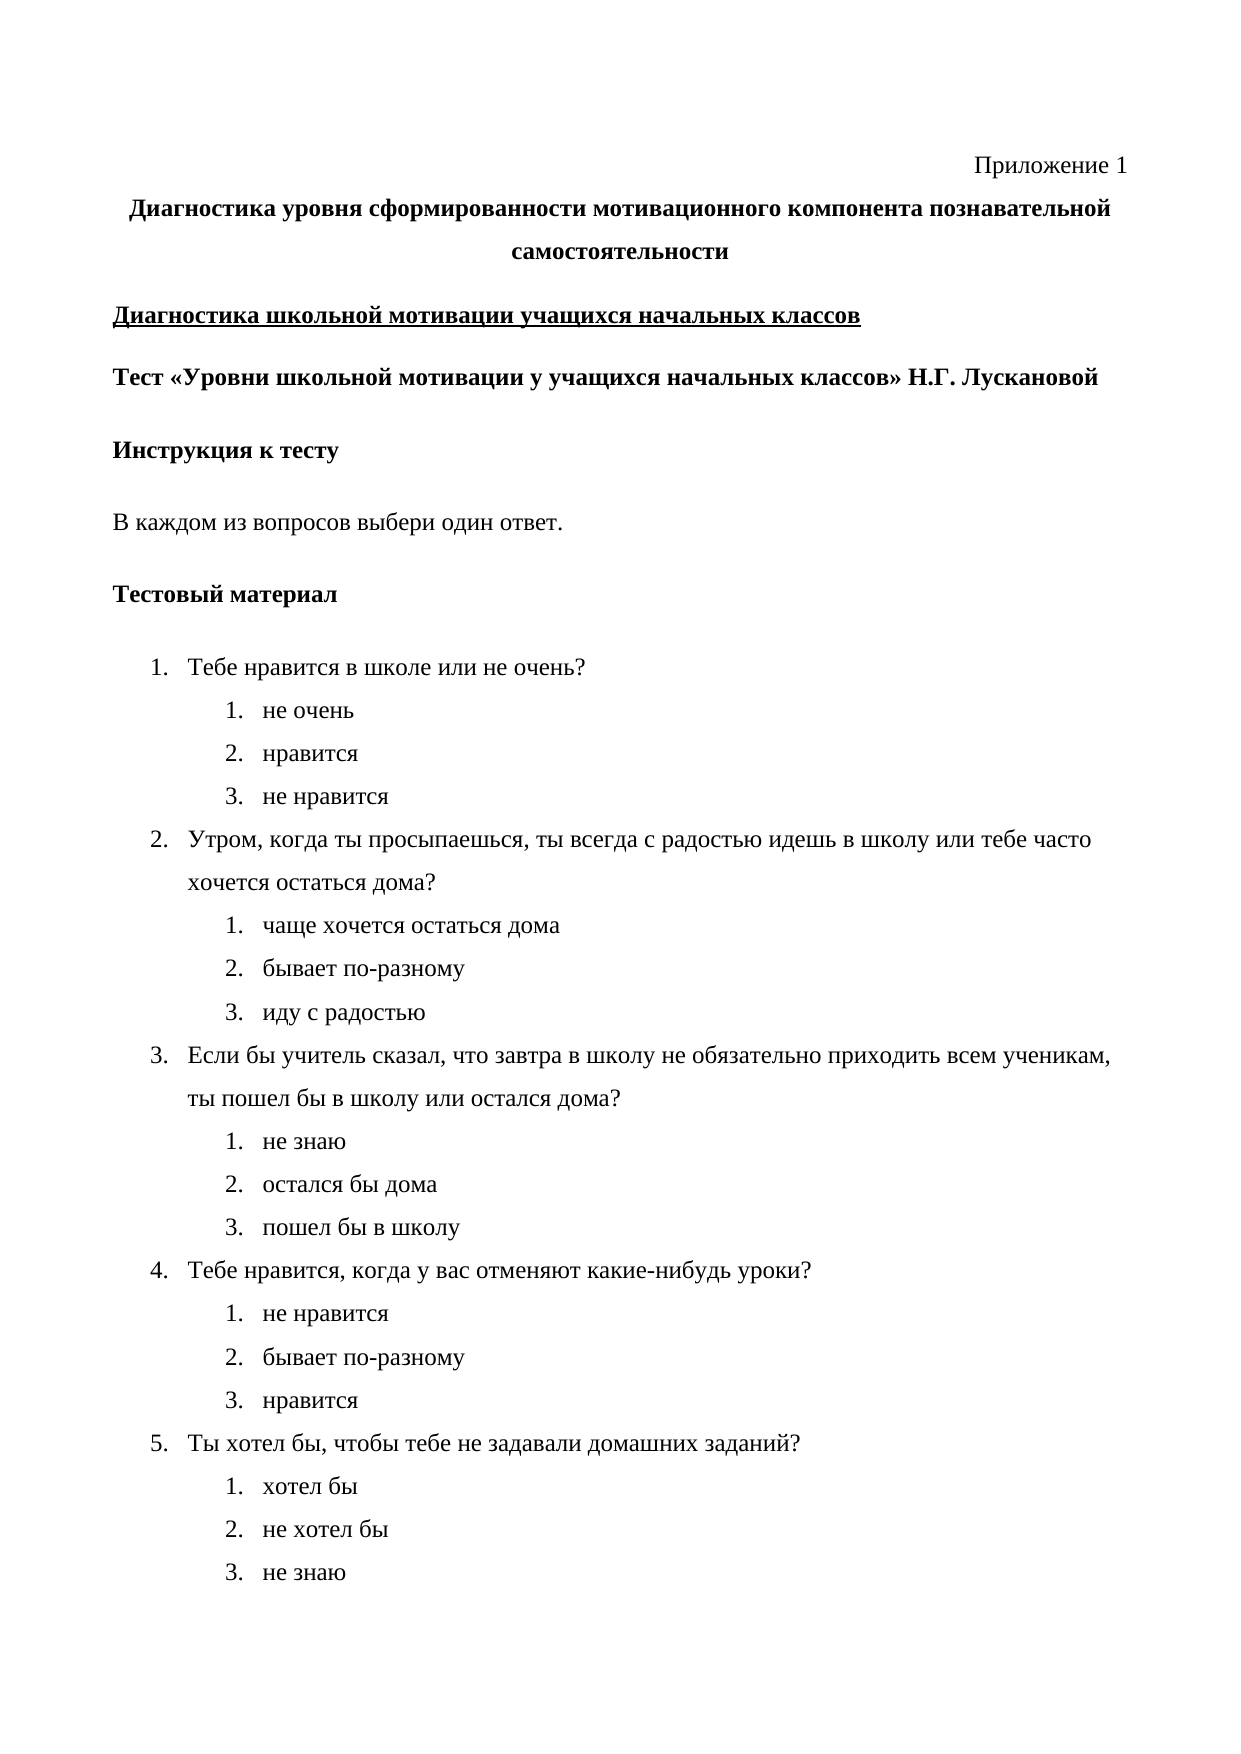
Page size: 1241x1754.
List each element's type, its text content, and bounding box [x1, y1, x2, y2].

text Диагностика школьной мотивации учащихся начальных классов [112, 300, 1128, 329]
list хотел бы [225, 1471, 1128, 1500]
list не знаю [225, 1126, 1128, 1155]
list не очень [225, 695, 1128, 723]
text В каждом из вопросов выбери один ответ. [112, 507, 1128, 536]
list чаще хочется остаться дома [225, 910, 1128, 939]
list бывает по-разному [225, 953, 1128, 982]
subtitle Тестовый материал [112, 579, 1128, 608]
list Тебе нравится, когда у вас отменяют какие-нибудь уроки? [150, 1255, 1128, 1284]
list иду с радостью [225, 997, 1128, 1025]
list не нравится [225, 781, 1128, 810]
list Утром, когда ты просыпаешься, ты всегда с радостью идешь в школу или тебе часто хочется остаться дома? [150, 824, 1128, 896]
text Диагностика уровня сформированности мотивационного компонента познавательной самостоятельности [112, 193, 1128, 265]
list пошел бы в школу [225, 1212, 1128, 1241]
subtitle Инструкция к тесту [112, 435, 1128, 463]
list бывает по-разному [225, 1342, 1128, 1370]
list остался бы дома [225, 1169, 1128, 1198]
list Тебе нравится в школе или не очень? [150, 652, 1128, 680]
list не нравится [225, 1298, 1128, 1327]
list нравится [225, 1385, 1128, 1413]
list не хотел бы [225, 1514, 1128, 1543]
list нравится [225, 738, 1128, 767]
list Ты хотел бы, чтобы тебе не задавали домашних заданий? [150, 1428, 1128, 1457]
list не знаю [225, 1557, 1128, 1586]
subtitle Тест «Уровни школьной мотивации у учащихся начальных классов» Н.Г. Лускановой [112, 362, 1128, 391]
list Если бы учитель сказал, что завтра в школу не обязательно приходить всем ученикам, ты пошел бы в школу или остался дома? [150, 1040, 1128, 1112]
text Приложение 1 [112, 150, 1128, 179]
